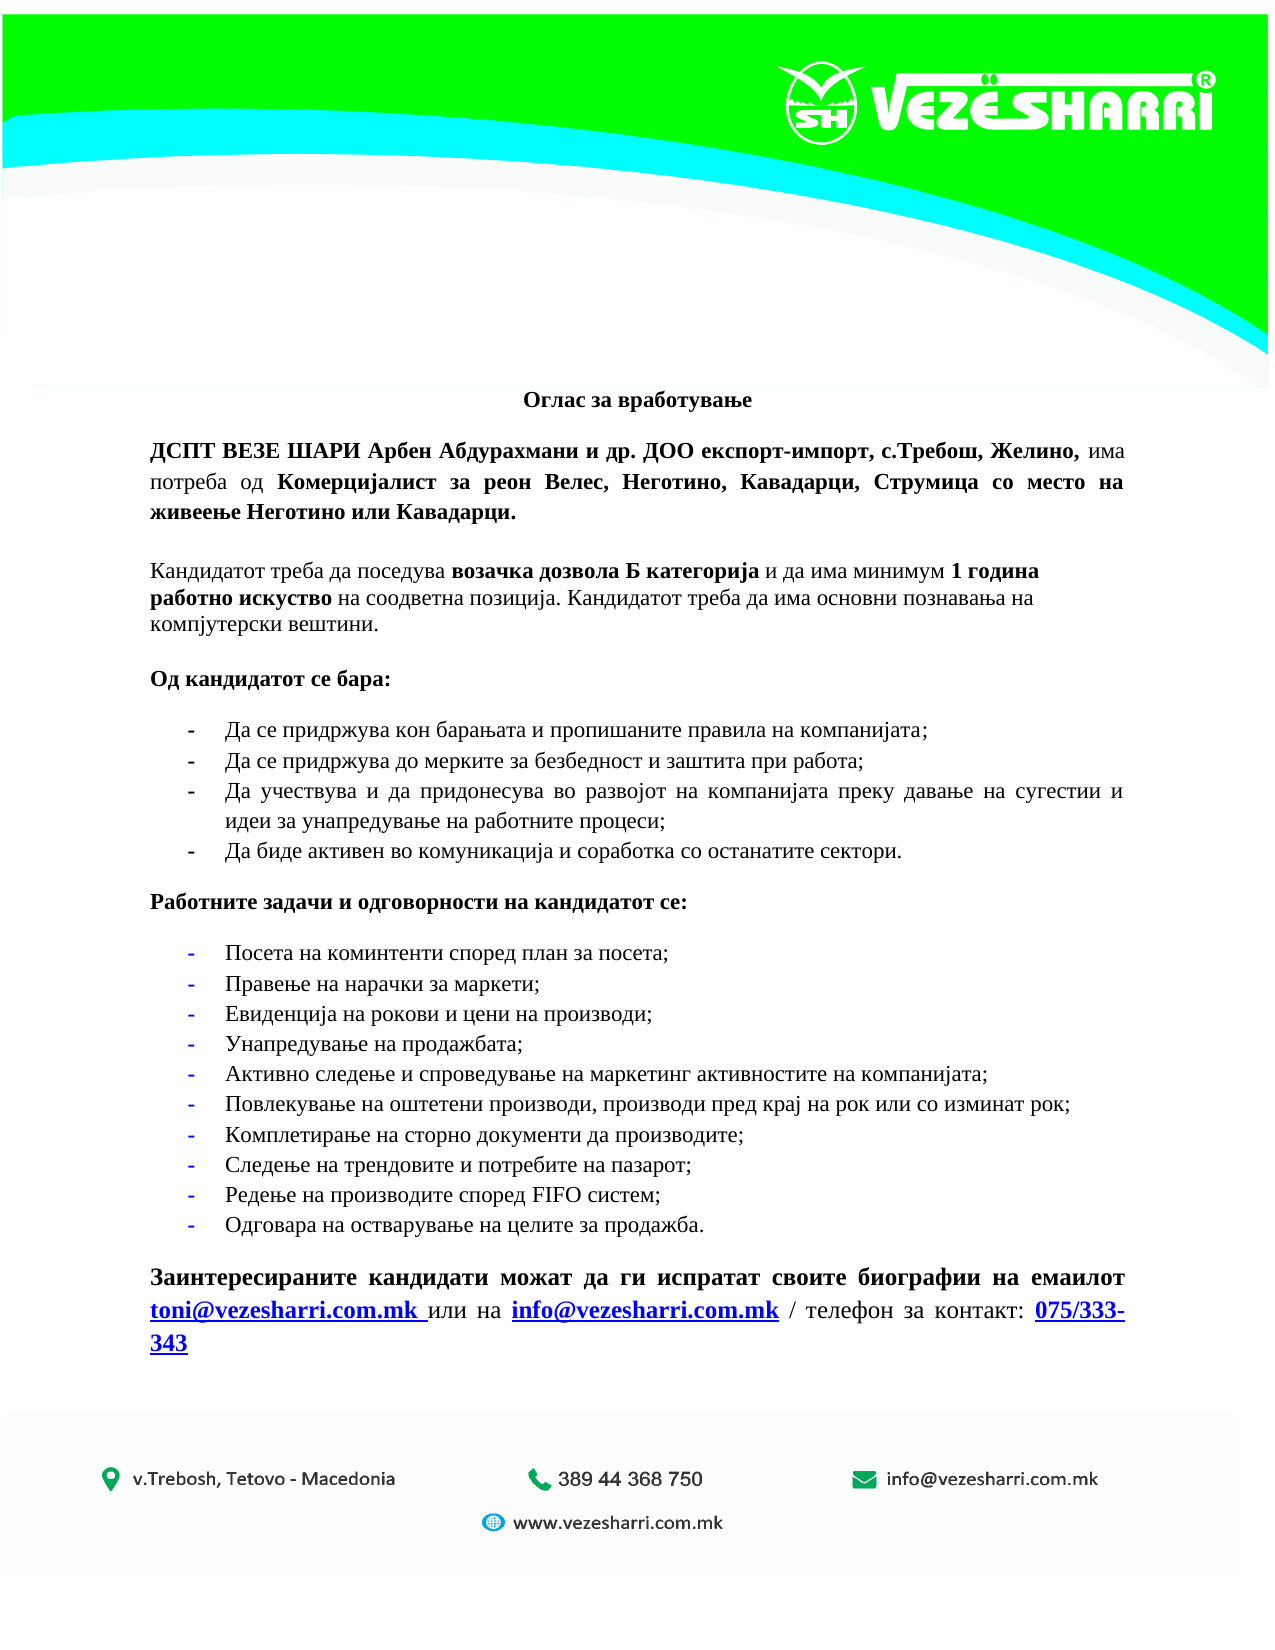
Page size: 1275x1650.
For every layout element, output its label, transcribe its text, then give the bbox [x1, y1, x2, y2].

list Правење на нарачки за маркети; [187, 970, 1125, 996]
list Да се придржува кон барањата и пропишаните правила на компанијата; [187, 717, 1125, 743]
picture [2, 14, 1268, 387]
text Оглас за вработување [150, 387, 1125, 413]
text ДСПТ ВЕЗЕ ШАРИ Арбен Абдурахмани и др. ДОО експорт-импорт, с.Требош, Желино, има потреба од Комерцијалист за реон Велес, Неготино, Кавадарци, Струмица со место на живеење Неготино или Кавадарци. [150, 437, 1125, 524]
picture [2, 1410, 1239, 1577]
list Комплетирање на сторно документи да производите; [187, 1121, 1125, 1147]
list Посета на коминтенти според план за посета; [187, 939, 1125, 966]
text Од кандидатот се бара: [150, 666, 1125, 692]
list Повлекување на оштетени производи, производи пред крај на рок или со изминат рок; [187, 1091, 1134, 1117]
list Следење на трендовите и потребите на пазарот; [187, 1151, 1125, 1177]
list Да биде активен во комуникација и соработка со останатите сектори. [187, 837, 1125, 864]
list Унапредување на продажбата; [187, 1030, 1125, 1056]
text Заинтересираните кандидати можат да ги испратат своите биографии на емаилот toni@vezesharri.com.mk или на info@vezesharri.com.mk / телефон за контакт: 075/333-343 [150, 1291, 1125, 1357]
list Евиденција на рокови и цени на производи; [187, 1000, 1125, 1026]
list Одговара на остварување на целите за продажба. [187, 1211, 1125, 1238]
list Активно следење и спроведување на маркетинг активностите на компанијата; [187, 1060, 1125, 1087]
list Да се придржува до мерките за безбедност и заштита при работа; [187, 747, 1125, 773]
list Да учествува и да придонесува во развојот на компанијата преку давање на сугестии и идеи за унапредување на работните процеси; [187, 777, 1125, 833]
list Редење на производите според FIFO систем; [187, 1181, 1125, 1207]
text Работните задачи и одговорности на кандидатот се: [150, 888, 1125, 915]
text Кандидатот треба да поседува возачка дозвола Б категорија и да има минимум 1 годинa работно искуство на соодветна позиција. Кандидатот треба да има основни познавања на компјутерски вештини. [150, 557, 1125, 636]
